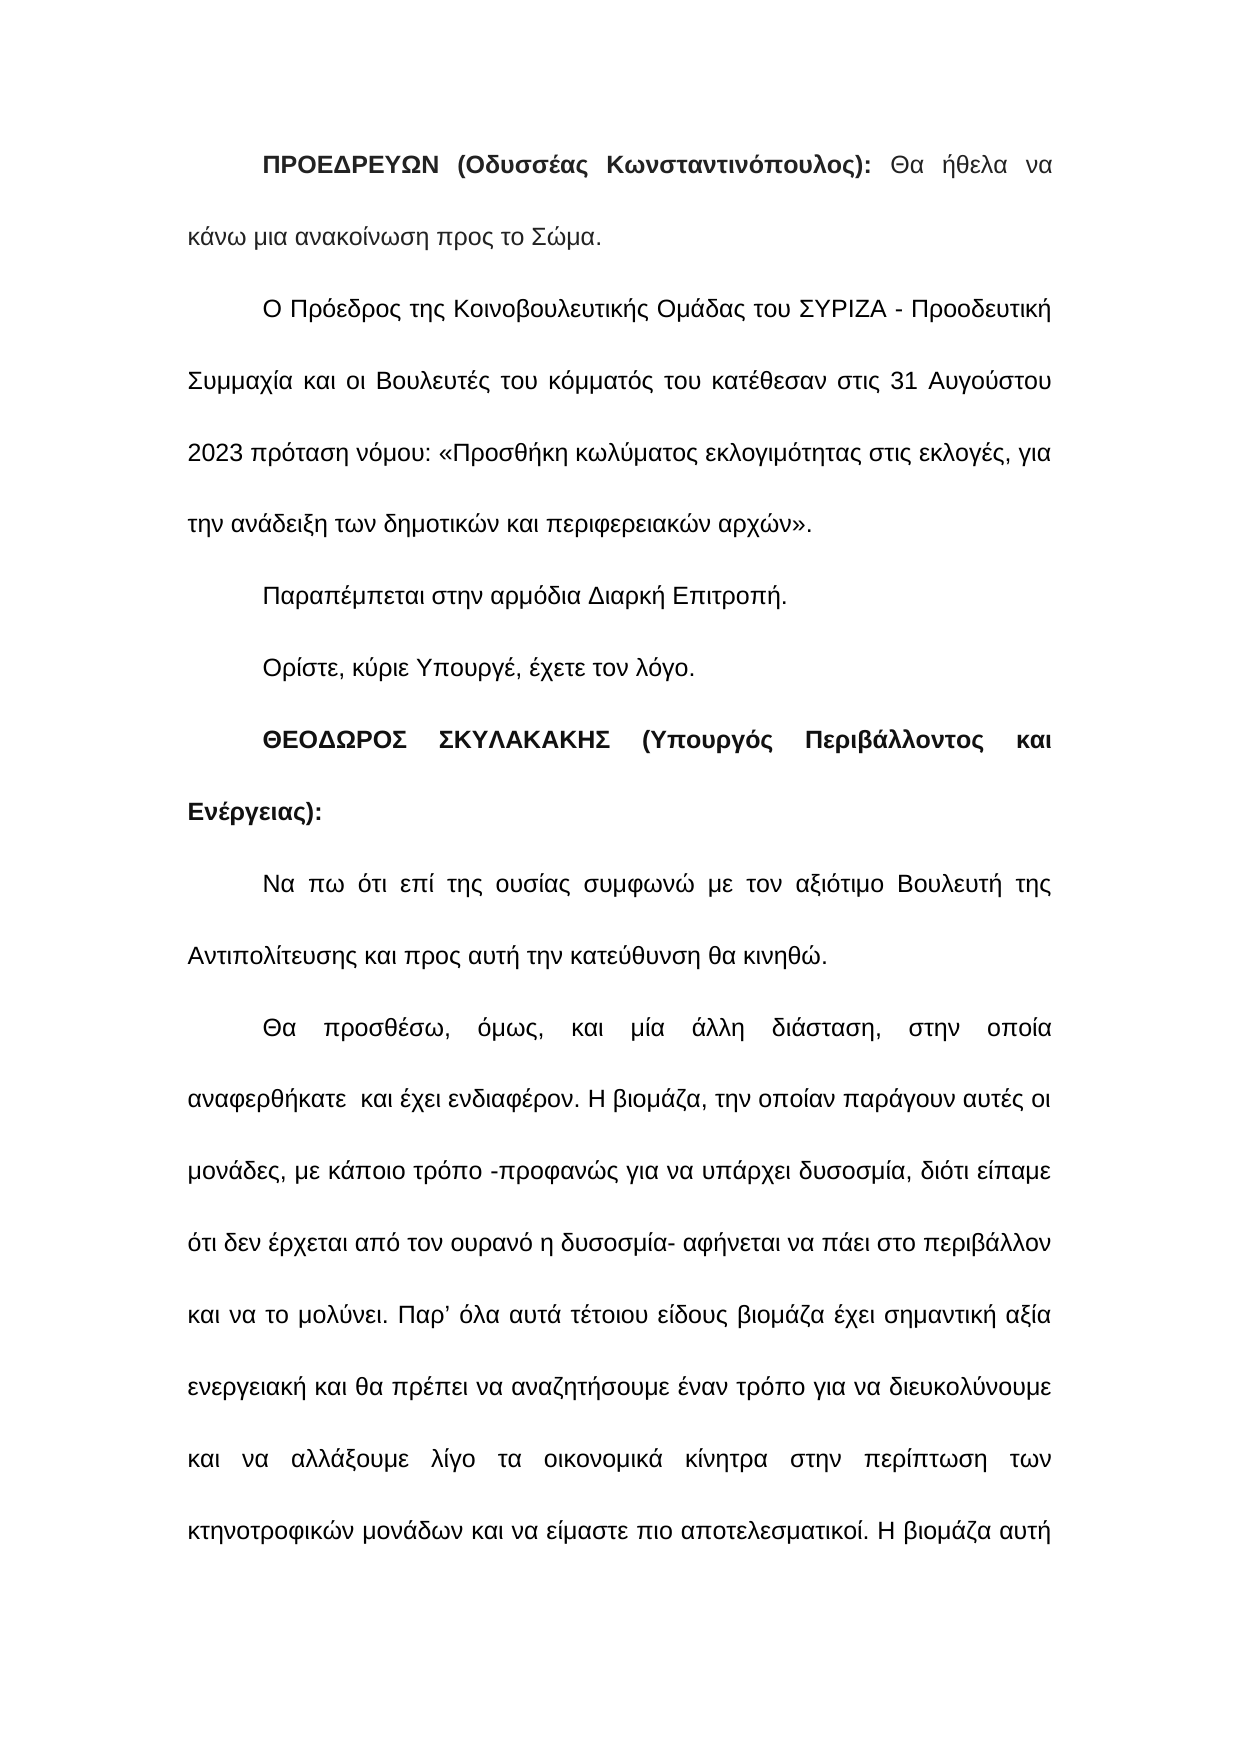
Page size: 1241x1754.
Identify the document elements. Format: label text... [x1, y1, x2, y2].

text Ο Πρόεδρος της Κοινοβουλευτικής Ομάδας του ΣΥΡΙΖΑ - Προοδευτική Συμμαχία και οι Βουλευτές του κόμματός του κατέθεσαν στις 31 Αυγούστου 2023 πρόταση νόμου: «Προσθήκη κωλύματος εκλογιμότητας στις εκλογές, για την ανάδειξη των δημοτικών και περιφερειακών αρχών». [187, 294, 1053, 538]
text ΠΡΟΕΔΡΕΥΩΝ (Οδυσσέας Κωνσταντινόπουλος): Θα ήθελα να κάνω μια ανακοίνωση προς το Σώμα. [187, 150, 1053, 251]
text Ορίστε, κύριε Υπουργέ, έχετε τον λόγο. [187, 653, 1053, 682]
text Παραπέμπεται στην αρμόδια Διαρκή Επιτροπή. [187, 581, 1053, 610]
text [187, 1012, 1053, 1544]
text ΘΕΟΔΩΡΟΣ ΣΚΥΛΑΚΑΚΗΣ (Υπουργός Περιβάλλοντος και Ενέργειας): [187, 725, 1053, 826]
text Να πω ότι επί της ουσίας συμφωνώ με τον αξιότιμο Βουλευτή της Αντιπολίτευσης και προς αυτή την κατεύθυνση θα κινηθώ. [187, 869, 1053, 969]
